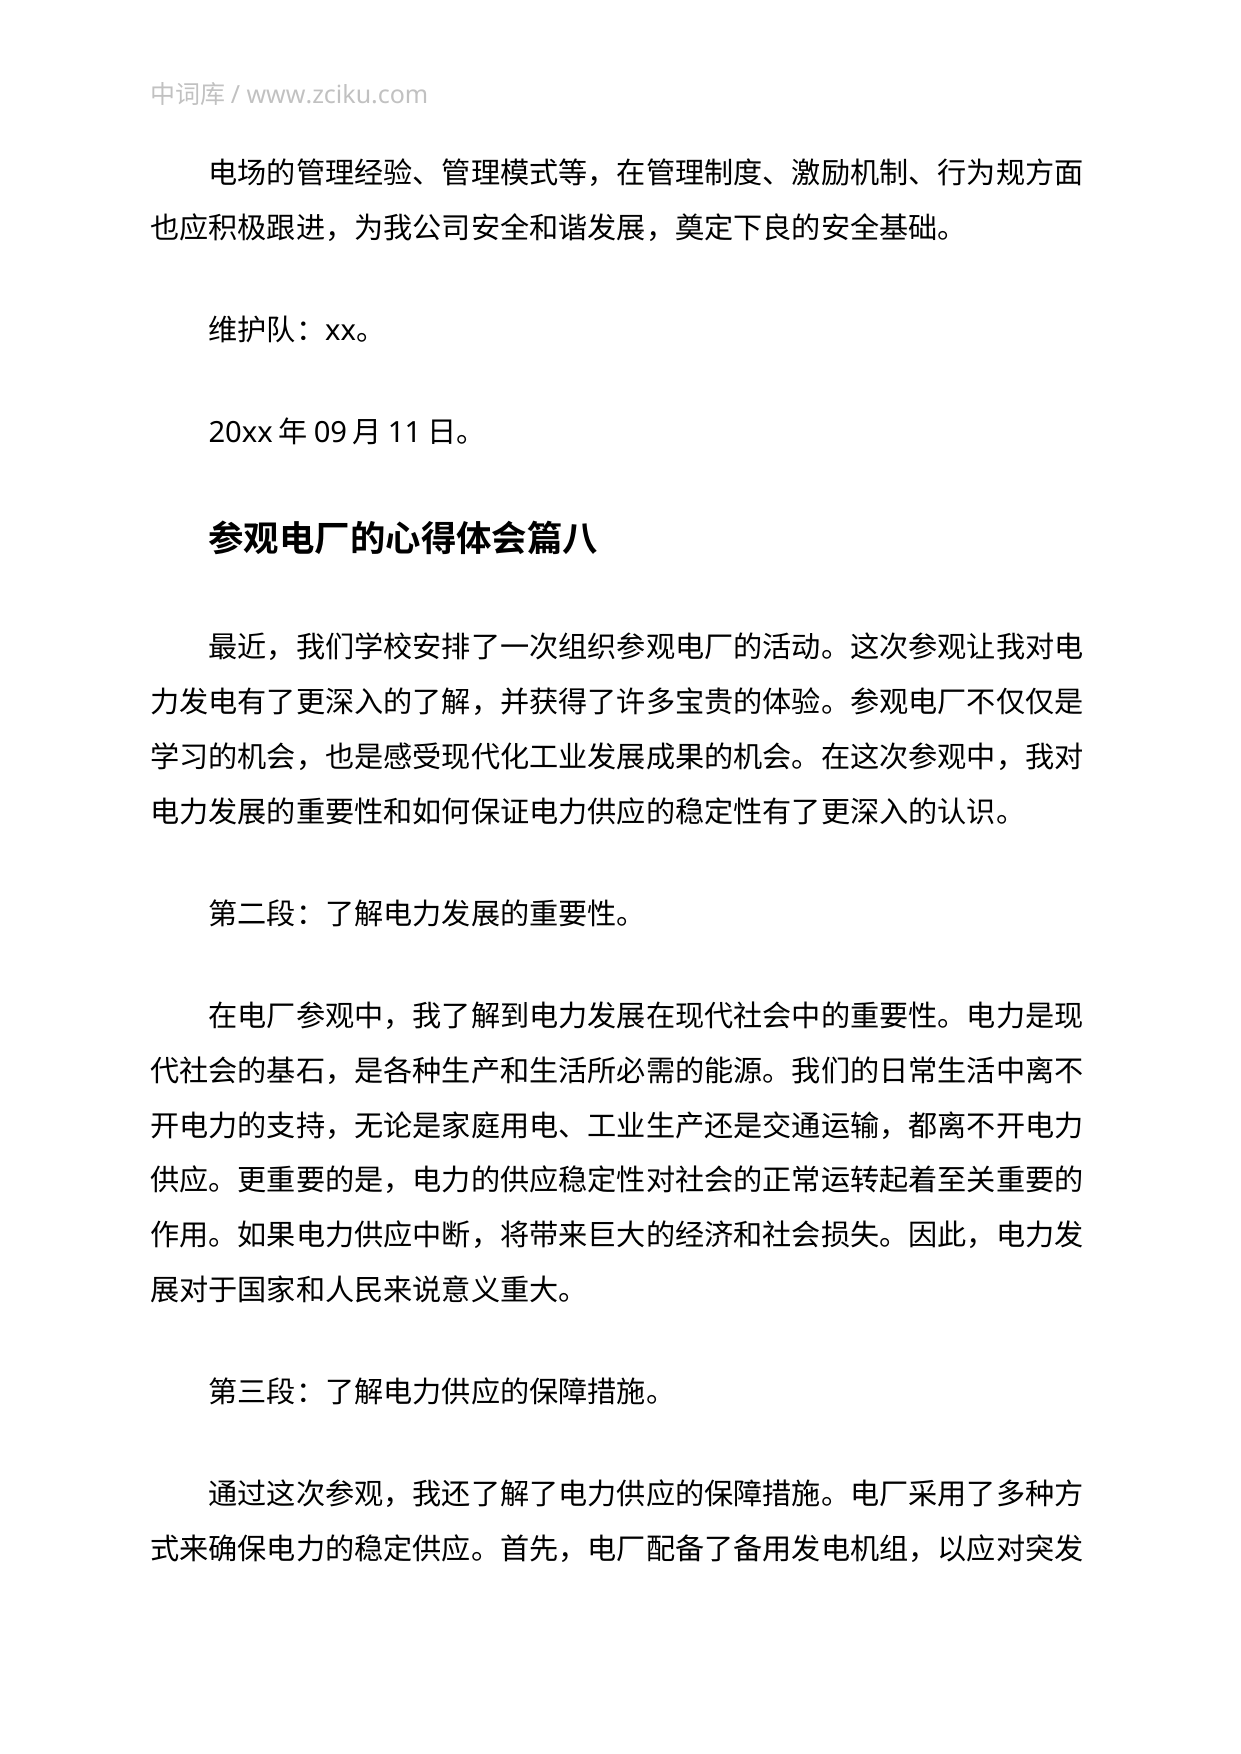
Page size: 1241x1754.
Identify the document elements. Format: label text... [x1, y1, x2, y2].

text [150, 1470, 1090, 1567]
text 20xx年09月11日。 [150, 409, 1090, 451]
text 在电厂参观中，我了解到电力发展在现代社会中的重要性。电力是现代社会的基石，是各种生产和生活所必需的能源。我们的日常生活中离不开电力的支持，无论是家庭用电、工业生产还是交通运输，都离不开电力供应。更重要的是，电力的供应稳定性对社会的正常运转起着至关重要的作用。如果电力供应中断，将带来巨大的经济和社会损失。因此，电力发展对于国家和人民来说意义重大。 [150, 992, 1090, 1309]
text 第二段：了解电力发展的重要性。 [150, 891, 1090, 933]
text 最近，我们学校安排了一次组织参观电厂的活动。这次参观让我对电力发电有了更深入的了解，并获得了许多宝贵的体验。参观电厂不仅仅是学习的机会，也是感受现代化工业发展成果的机会。在这次参观中，我对电力发展的重要性和如何保证电力供应的稳定性有了更深入的认识。 [150, 624, 1090, 831]
text 参观电厂的心得体会篇八 [150, 511, 1090, 562]
text 维护队：xx。 [150, 307, 1090, 349]
text 第三段：了解电力供应的保障措施。 [150, 1368, 1090, 1411]
text 电场的管理经验、管理模式等，在管理制度、激励机制、行为规方面也应积极跟进，为我公司安全和谐发展，奠定下良的安全基础。 [150, 150, 1090, 247]
